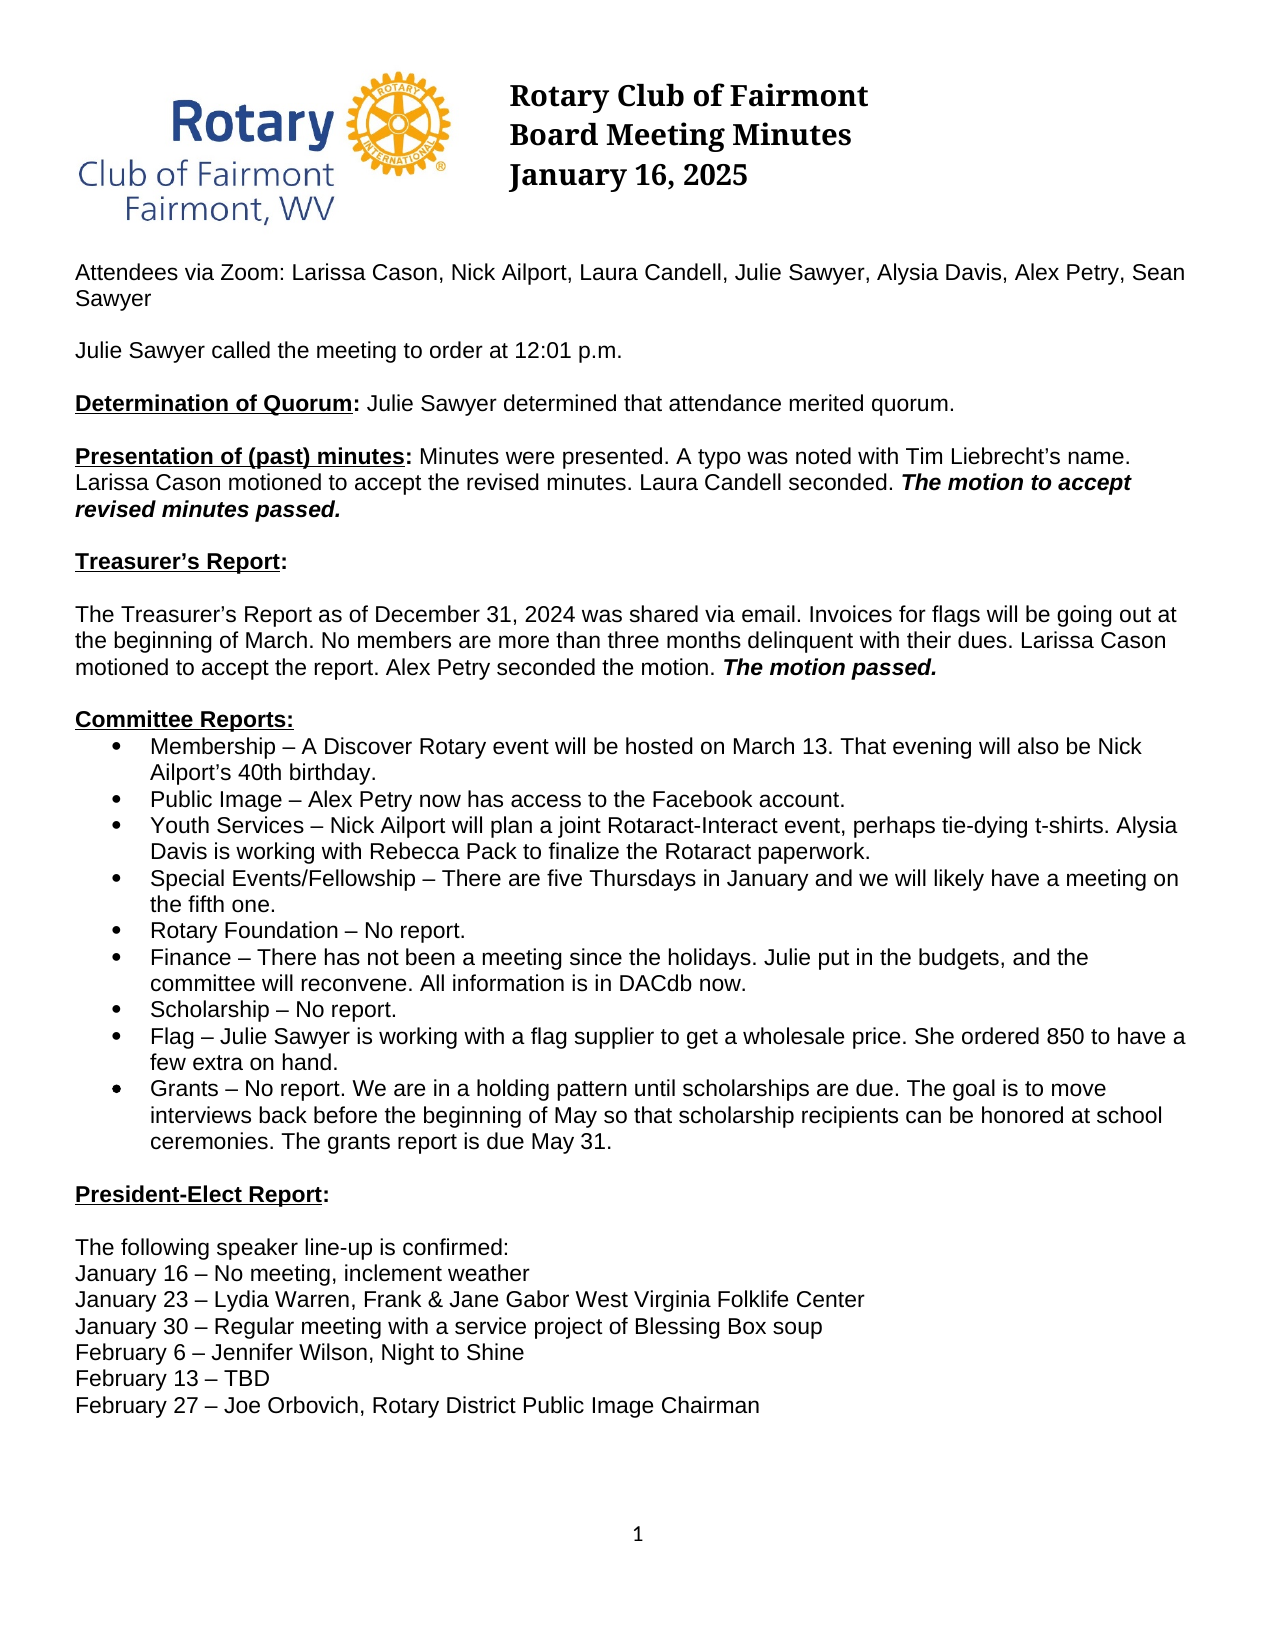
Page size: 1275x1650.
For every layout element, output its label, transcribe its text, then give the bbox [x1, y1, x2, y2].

text The Treasurer’s Report as of December 31, 2024 was shared via email. Invoices for flags will be going out at the beginning of March. No members are more than three months delinquent with their dues. Larissa Cason motioned to accept the report. Alex Petry seconded the motion. The motion passed. [75, 601, 1200, 680]
list Membership – A Discover Rotary event will be hosted on March 13. That evening will also be Nick Ailport’s 40th birthday. [112, 733, 1200, 786]
picture [65, 59, 490, 238]
text January 30 – Regular meeting with a service project of Blessing Box soup [75, 1313, 1200, 1339]
text Presentation of (past) minutes: Minutes were presented. A typo was noted with Tim Liebrecht’s name. Larissa Cason motioned to accept the revised minutes. Laura Candell seconded. The motion to accept revised minutes passed. [75, 443, 1200, 522]
text January 16, 2025 [490, 154, 1200, 194]
list Public Image – Alex Petry now has access to the Facebook account. [112, 786, 1200, 812]
text Committee Reports: [75, 706, 1200, 733]
list Finance – There has not been a meeting since the holidays. Julie put in the budgets, and the committee will reconvene. All information is in DACdb now. [112, 944, 1200, 996]
text The following speaker line-up is confirmed: [75, 1233, 1200, 1260]
text Julie Sawyer called the meeting to order at 12:01 p.m. [75, 337, 1200, 364]
list Youth Services – Nick Ailport will plan a joint Rotaract-Interact event, perhaps tie-dying t-shirts. Alysia Davis is working with Rebecca Pack to finalize the Rotaract paperwork. [112, 812, 1200, 864]
list Grants – No report. We are in a holding pattern until scholarships are due. The goal is to move interviews back before the beginning of May so that scholarship recipients can be honored at school ceremonies. The grants report is due May 31. [112, 1075, 1200, 1154]
text January 16 – No meeting, inclement weather [75, 1260, 1200, 1286]
text Rotary Club of Fairmont [490, 75, 1200, 115]
list Scholarship – No report. [112, 996, 1200, 1023]
list Special Events/Fellowship – There are five Thursdays in January and we will likely have a meeting on the fifth one. [112, 864, 1200, 917]
text Determination of Quorum: Julie Sawyer determined that attendance merited quorum. [75, 390, 1200, 417]
list Rotary Foundation – No report. [112, 917, 1200, 944]
text January 23 – Lydia Warren, Frank & Jane Gabor West Virginia Folklife Center [75, 1286, 1200, 1313]
text Treasurer’s Report: [75, 548, 1200, 575]
list Flag – Julie Sawyer is working with a flag supplier to get a wholesale price. She ordered 850 to have a few extra on hand. [112, 1023, 1200, 1075]
text Attendees via Zoom: Larissa Cason, Nick Ailport, Laura Candell, Julie Sawyer, Alysia Davis, Alex Petry, Sean Sawyer [75, 258, 1200, 311]
text Board Meeting Minutes [490, 115, 1200, 154]
text President-Elect Report: [75, 1181, 1200, 1207]
text February 13 – TBD [75, 1365, 1200, 1392]
text February 27 – Joe Orbovich, Rotary District Public Image Chairman [75, 1392, 1200, 1418]
text February 6 – Jennifer Wilson, Night to Shine [75, 1339, 1200, 1365]
